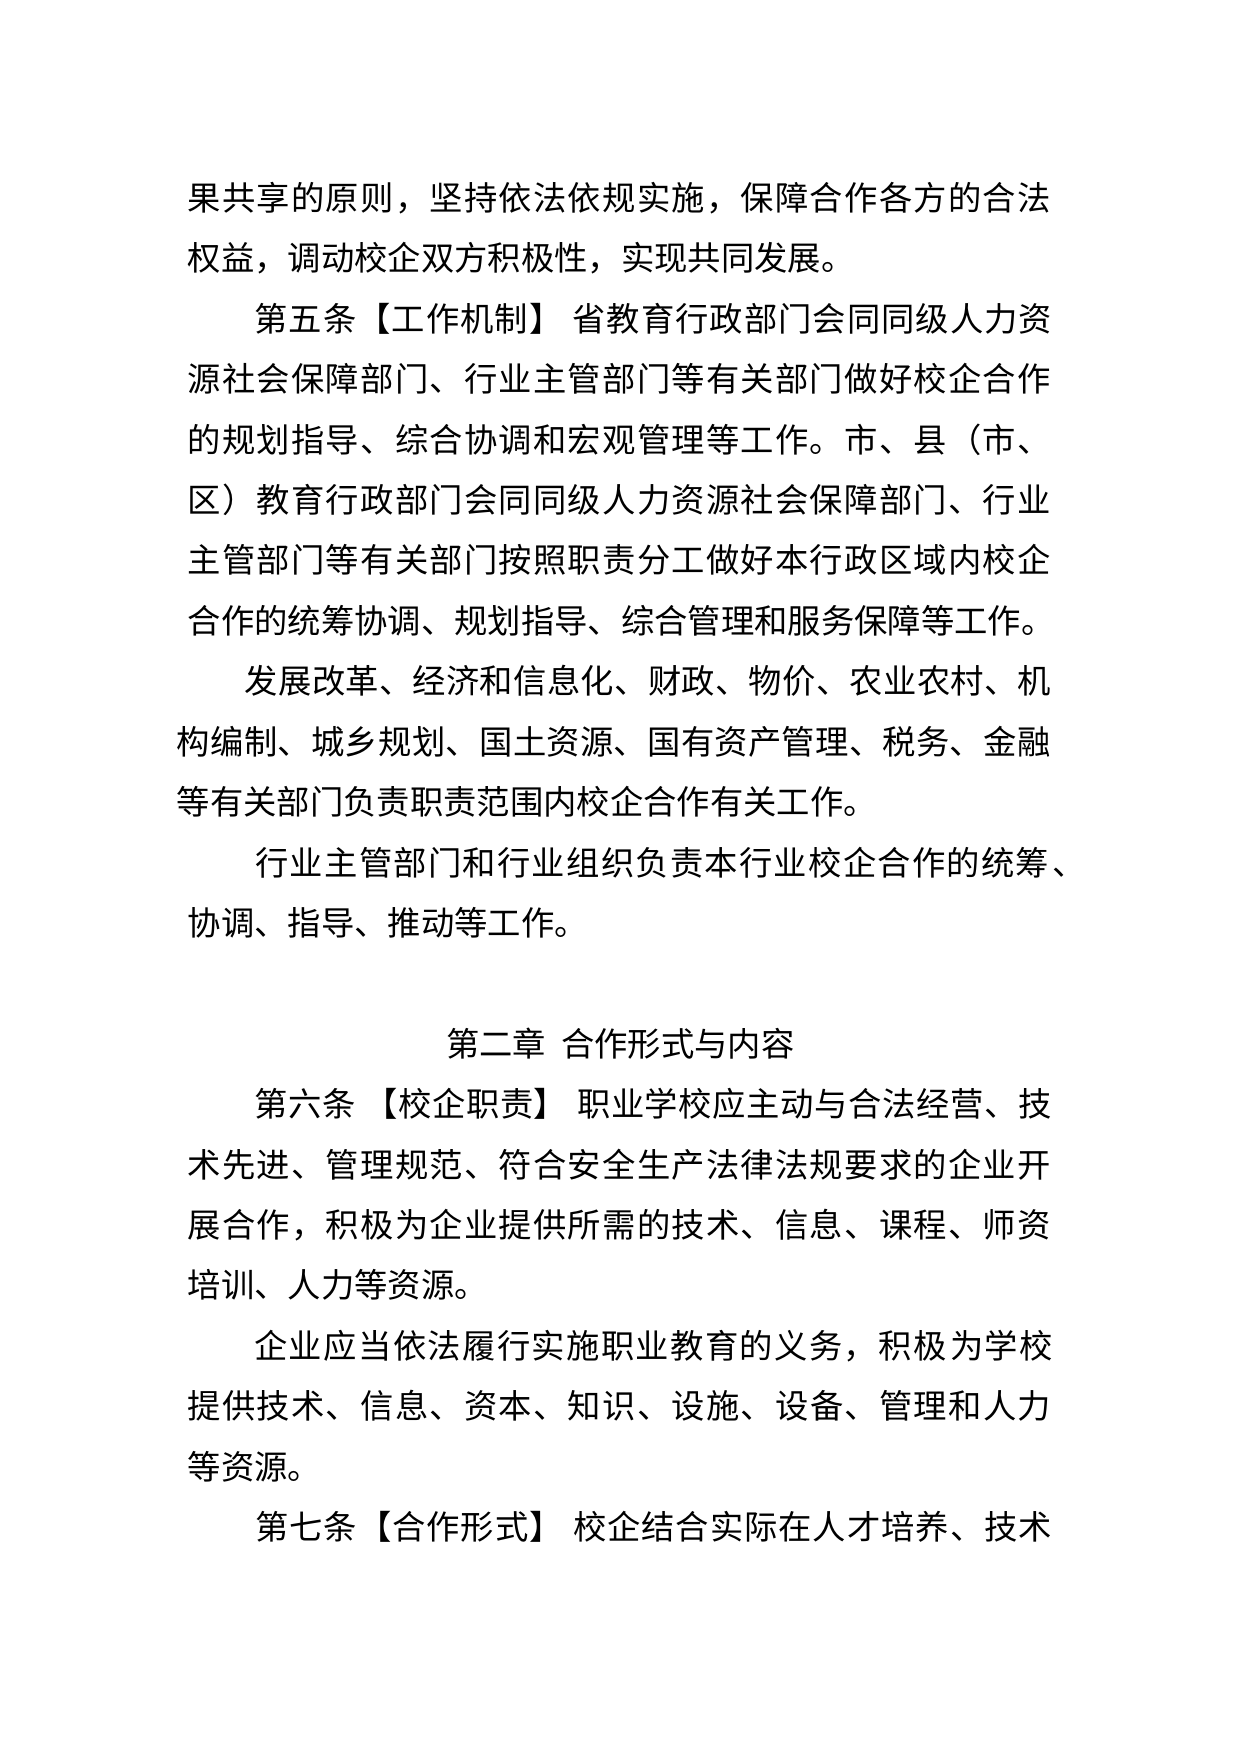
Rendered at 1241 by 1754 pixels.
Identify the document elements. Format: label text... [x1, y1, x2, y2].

text 第五条【工作机制】 省教育行政部门会同同级人力资源社会保障部门、行业主管部门等有关部门做好校企合作的规划指导、综合协调和宏观管理等工作。市、县（市、区）教育行政部门会同同级人力资源社会保障部门、行业主管部门等有关部门按照职责分工做好本行政区域内校企合作的统筹协调、规划指导、综合管理和服务保障等工作。 [187, 283, 1053, 645]
text 发展改革、经济和信息化、财政、物价、农业农村、机构编制、城乡规划、国土资源、国有资产管理、税务、金融等有关部门负责职责范围内校企合作有关工作。 [177, 645, 1053, 827]
text 企业应当依法履行实施职业教育的义务，积极为学校提供技术、信息、资本、知识、设施、设备、管理和人力等资源。 [187, 1310, 1053, 1491]
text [187, 162, 1053, 283]
text 第六条 【校企职责】 职业学校应主动与合法经营、技术先进、管理规范、符合安全生产法律法规要求的企业开展合作，积极为企业提供所需的技术、信息、课程、师资、培训、人力等资源。 [187, 1068, 1053, 1310]
text 第二章 合作形式与内容 [187, 1008, 1053, 1068]
text 行业主管部门和行业组织负责本行业校企合作的统筹、协调、指导、推动等工作。 [187, 827, 1053, 947]
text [187, 1491, 1053, 1552]
